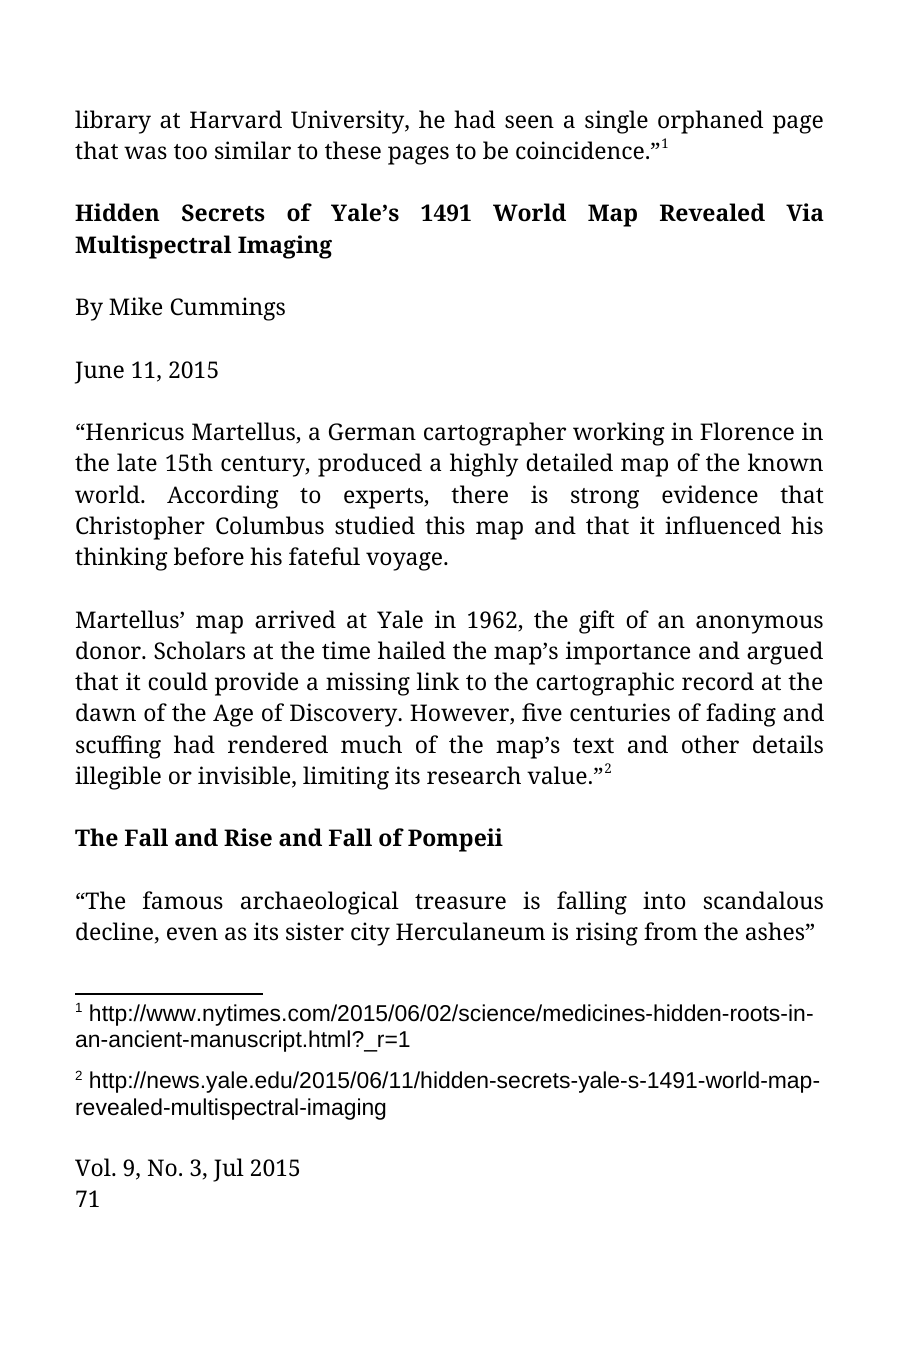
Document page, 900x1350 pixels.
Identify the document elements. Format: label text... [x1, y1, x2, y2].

text “Henricus Martellus, a German cartographer working in Florence in the late 15th century, produced a highly detailed map of the known world. According to experts, there is strong evidence that Christopher Columbus studied this map and that it influenced his thinking before his fateful voyage. [75, 416, 825, 572]
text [75, 103, 825, 166]
text Hidden Secrets of Yale’s 1491 World Map Revealed Via Multispectral Imaging [75, 197, 825, 260]
text June 11, 2015 [75, 353, 825, 385]
text By Mike Cummings [75, 291, 825, 322]
text Martellus’ map arrived at Yale in 1962, the gift of an anonymous donor. Scholars at the time hailed the map’s importance and argued that it could provide a missing link to the cartographic record at the dawn of the Age of Discovery. However, five centuries of fading and scuffing had rendered much of the map’s text and other details illegible or invisible, limiting its research value.” [75, 603, 825, 791]
text “The famous archaeological treasure is falling into scandalous decline, even as its sister city Herculaneum is rising from the ashes” [75, 885, 825, 947]
text The Fall and Rise and Fall of Pompeii [75, 822, 825, 853]
